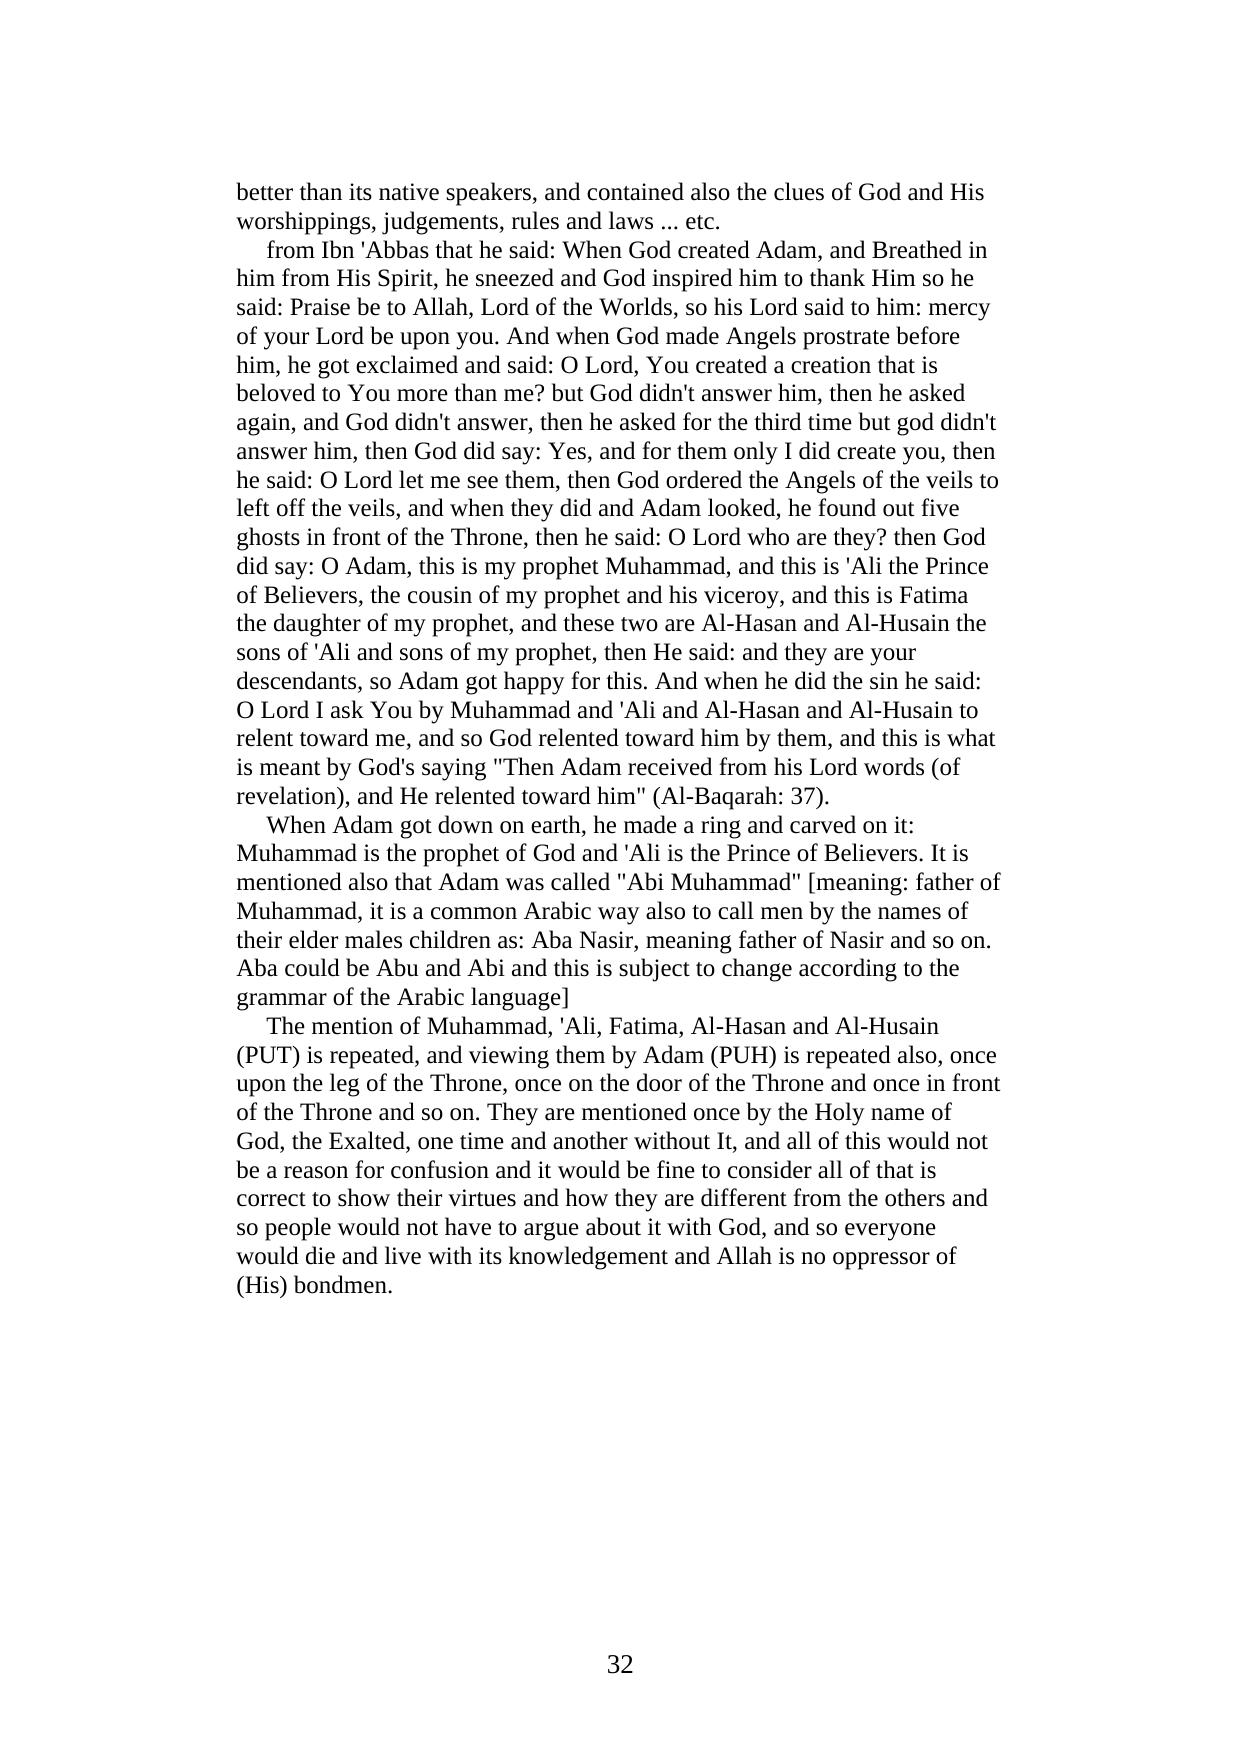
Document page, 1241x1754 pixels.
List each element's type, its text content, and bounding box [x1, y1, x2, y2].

text from Ibn 'Abbas that he said: When God created Adam, and Breathed in him from His Spirit, he sneezed and God inspired him to thank Him so he said: Praise be to Allah, Lord of the Worlds, so his Lord said to him: mercy of your Lord be upon you. And when God made Angels prostrate before him, he got exclaimed and said: O Lord, You created a creation that is beloved to You more than me? but God didn't answer him, then he asked again, and God didn't answer, then he asked for the third time but god didn't answer him, then God did say: Yes, and for them only I did create you, then he said: O Lord let me see them, then God ordered the Angels of the veils to left off the veils, and when they did and Adam looked, he found out five ghosts in front of the Throne, then he said: O Lord who are they? then God did say: O Adam, this is my prophet Muhammad, and this is 'Ali the Prince of Believers, the cousin of my prophet and his viceroy, and this is Fatima the daughter of my prophet, and these two are Al-Hasan and Al-Husain the sons of 'Ali and sons of my prophet, then He said: and they are your descendants, so Adam got happy for this. And when he did the sin he said: O Lord I ask You by Muhammad and 'Ali and Al-Hasan and Al-Husain to relent toward me, and so God relented toward him by them, and this is what is meant by God's saying "Then Adam received from his Lord words (of revelation), and He relented toward him" (Al-Baqarah: 37). [236, 235, 1004, 810]
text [236, 177, 1004, 235]
text When Adam got down on earth, he made a ring and carved on it: Muhammad is the prophet of God and 'Ali is the Prince of Believers. It is mentioned also that Adam was called "Abi Muhammad" [meaning: father of Muhammad, it is a common Arabic way also to call men by the names of their elder males children as: Aba Nasir, meaning father of Nasir and so on. Aba could be Abu and Abi and this is subject to change according to the grammar of the Arabic language] [236, 810, 1004, 1011]
text The mention of Muhammad, 'Ali, Fatima, Al-Hasan and Al-Husain (PUT) is repeated, and viewing them by Adam (PUH) is repeated also, once upon the leg of the Throne, once on the door of the Throne and once in front of the Throne and so on. They are mentioned once by the Holy name of God, the Exalted, one time and another without It, and all of this would not be a reason for confusion and it would be fine to consider all of that is correct to show their virtues and how they are different from the others and so people would not have to argue about it with God, and so everyone would die and live with its knowledgement and Allah is no oppressor of (His) bondmen. [236, 1011, 1004, 1298]
